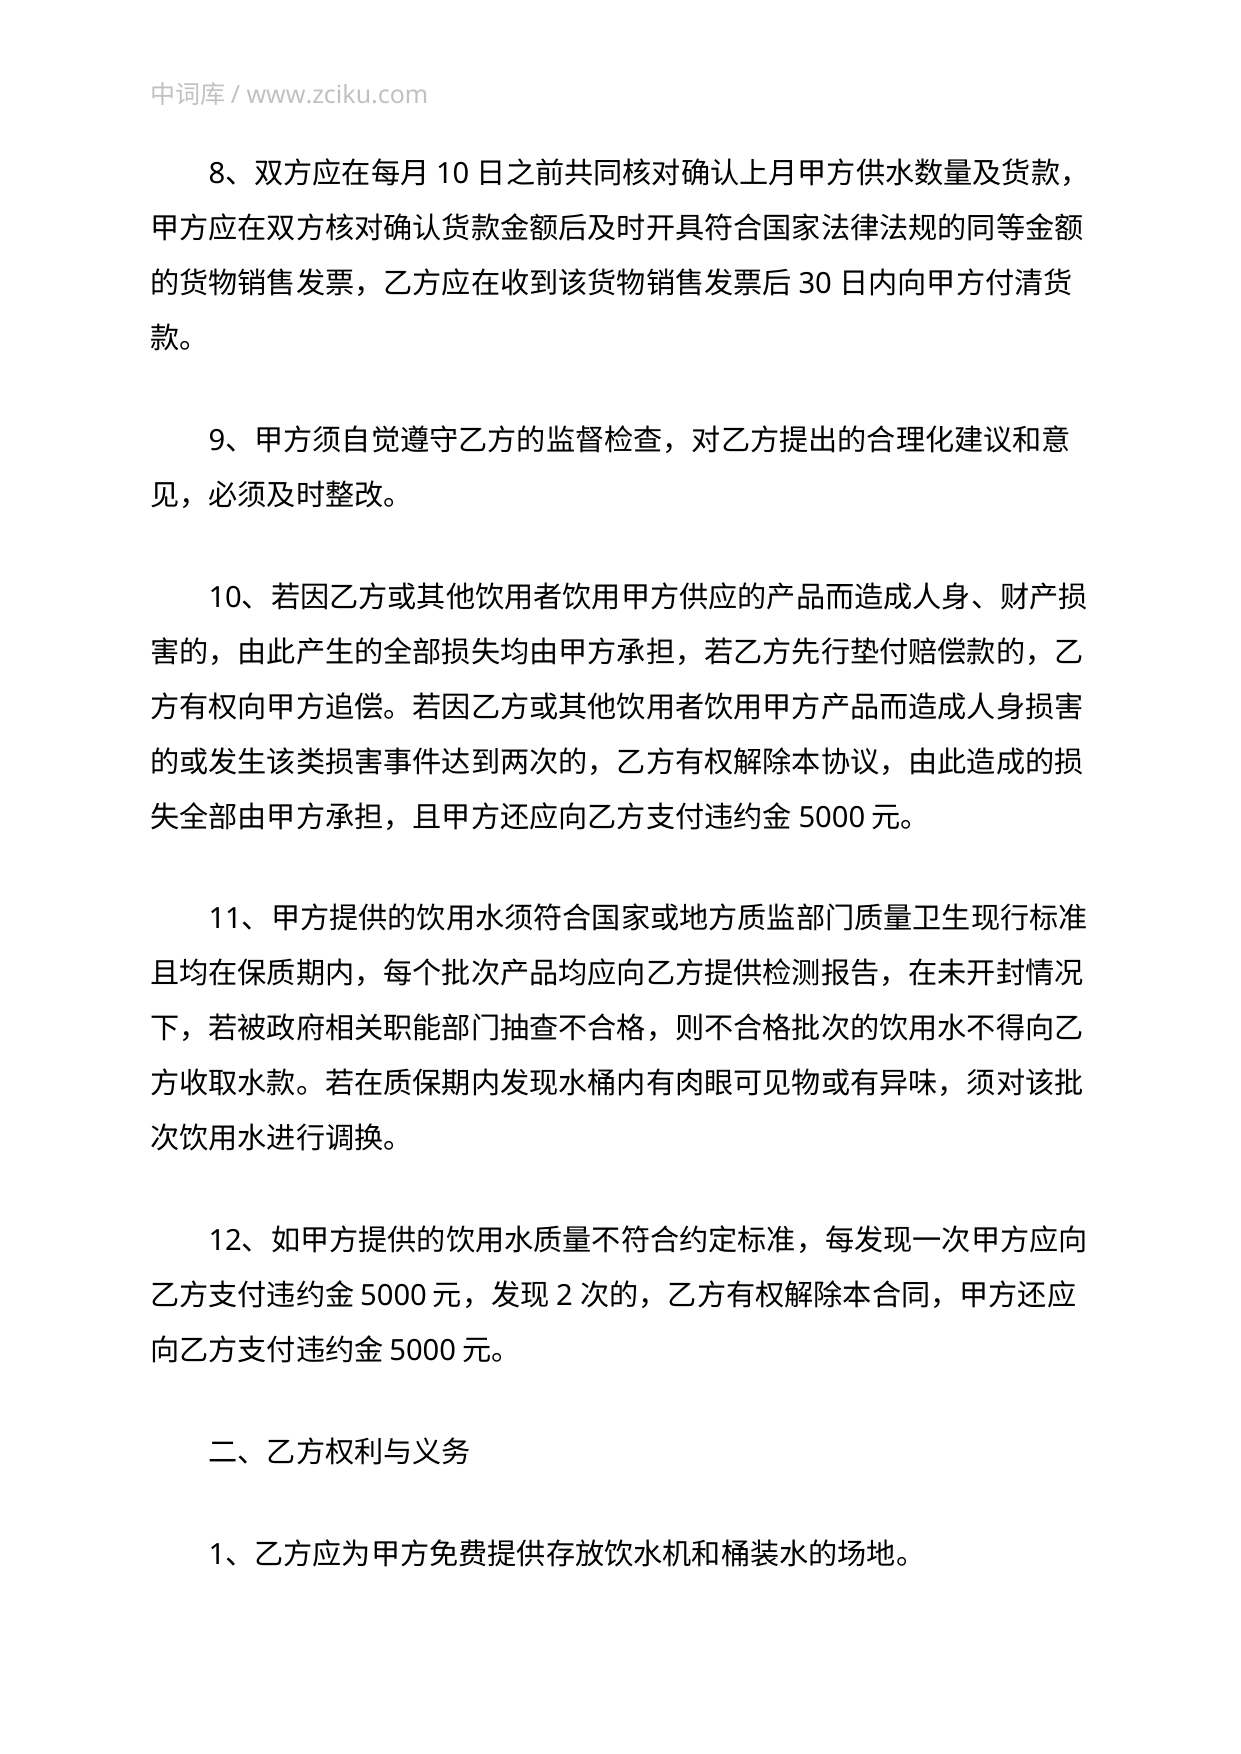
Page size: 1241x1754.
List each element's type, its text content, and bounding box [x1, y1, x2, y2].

text 8、双方应在每月 10 日之前共同核对确认上月甲方供水数量及货款，甲方应在双方核对确认货款金额后及时开具符合国家法律法规的同等金额的货物销售发票，乙方应在收到该货物销售发票后 30 日内向甲方付清货款。 [150, 150, 1090, 357]
text 1、乙方应为甲方免费提供存放饮水机和桶装水的场地。 [150, 1530, 1090, 1573]
text 二、乙方权利与义务 [150, 1428, 1090, 1471]
text 10、若因乙方或其他饮用者饮用甲方供应的产品而造成人身、财产损害的，由此产生的全部损失均由甲方承担，若乙方先行垫付赔偿款的，乙方有权向甲方追偿。若因乙方或其他饮用者饮用甲方产品而造成人身损害的或发生该类损害事件达到两次的，乙方有权解除本协议，由此造成的损失全部由甲方承担，且甲方还应向乙方支付违约金 5000元。 [150, 573, 1090, 836]
text 11、甲方提供的饮用水须符合国家或地方质监部门质量卫生现行标准且均在保质期内，每个批次产品均应向乙方提供检测报告，在未开封情况下，若被政府相关职能部门抽查不合格，则不合格批次的饮用水不得向乙方收取水款。若在质保期内发现水桶内有肉眼可见物或有异味，须对该批次饮用水进行调换。 [150, 895, 1090, 1157]
text 12、如甲方提供的饮用水质量不符合约定标准，每发现一次甲方应向乙方支付违约金5000元，发现 2 次的，乙方有权解除本合同，甲方还应向乙方支付违约金5000元。 [150, 1217, 1090, 1369]
text 9、甲方须自觉遵守乙方的监督检查，对乙方提出的合理化建议和意见，必须及时整改。 [150, 417, 1090, 514]
